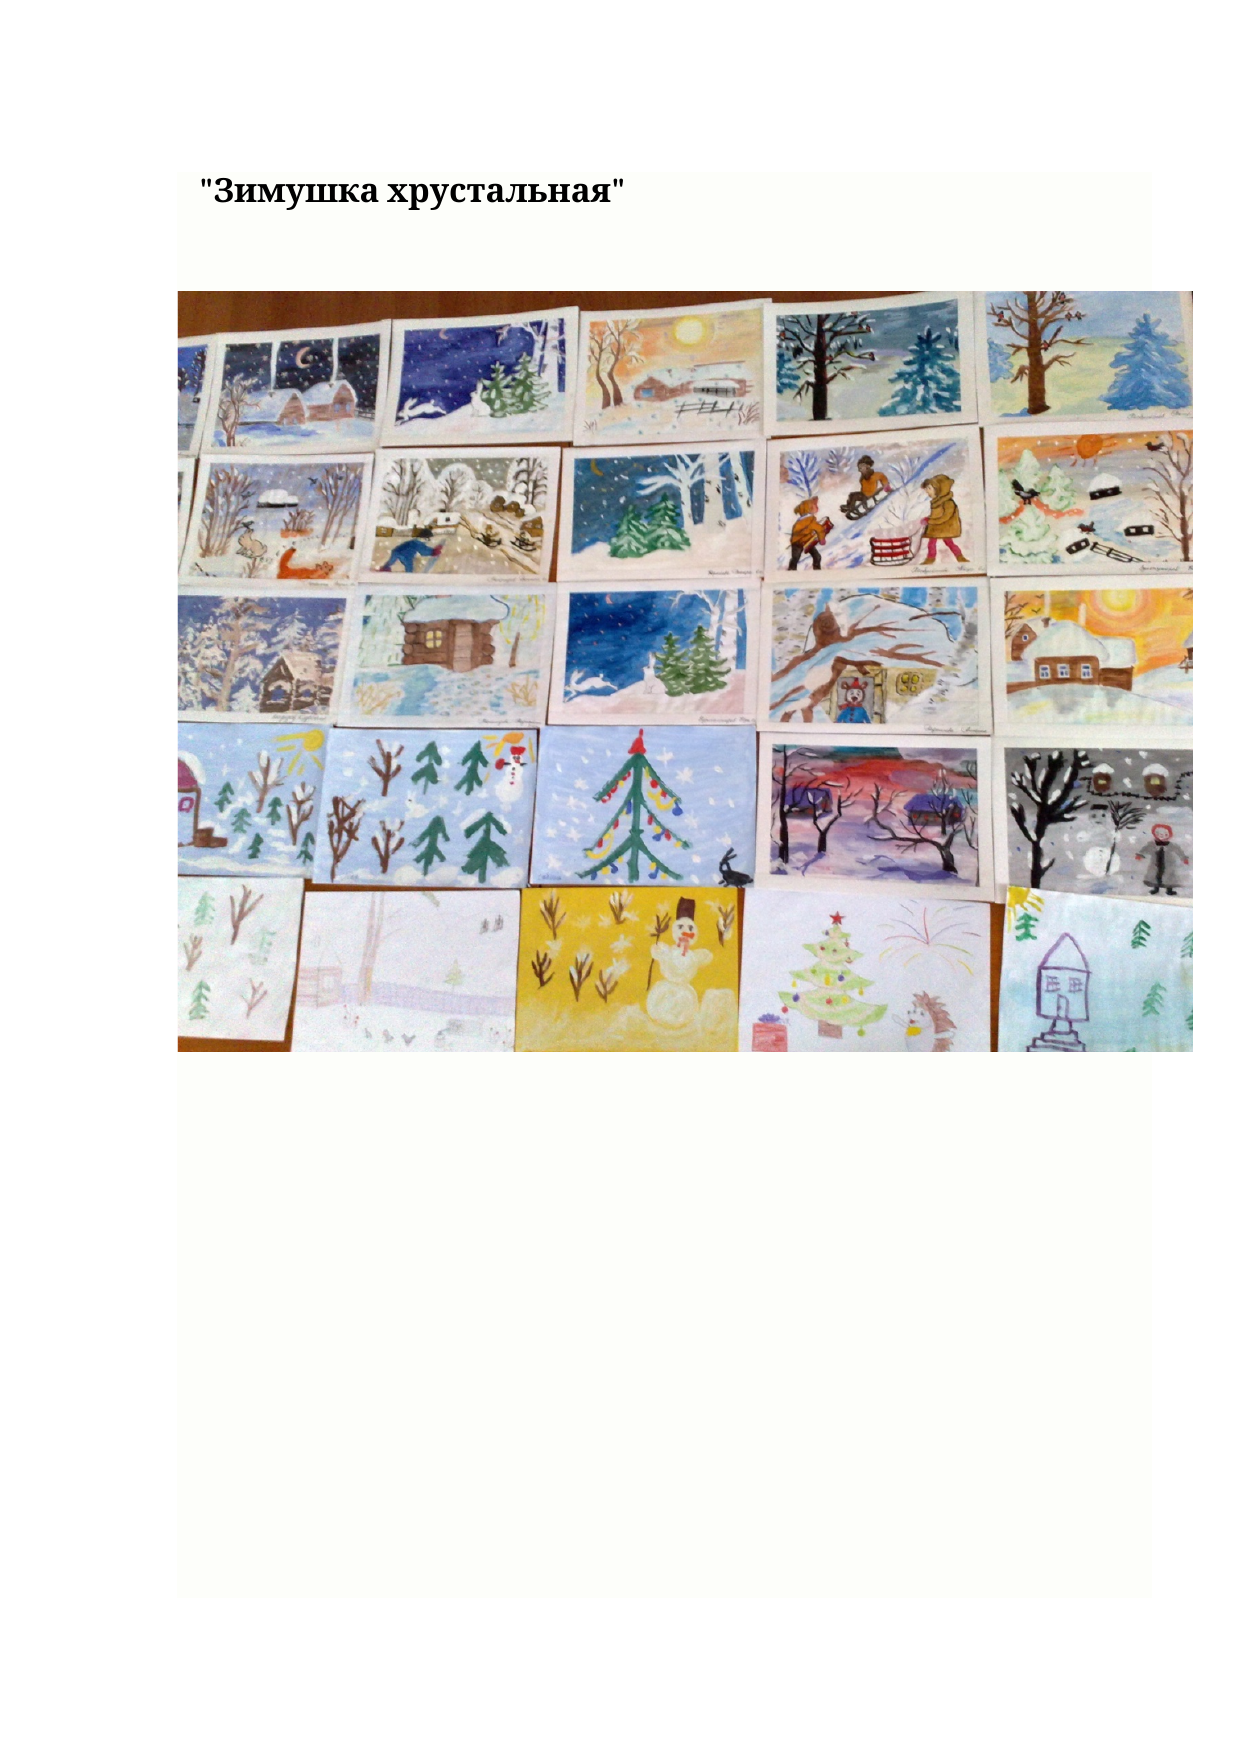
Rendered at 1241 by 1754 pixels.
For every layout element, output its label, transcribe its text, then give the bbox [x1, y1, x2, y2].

text "Зимушка хрустальная" [177, 172, 1152, 210]
picture [179, 291, 1192, 1052]
